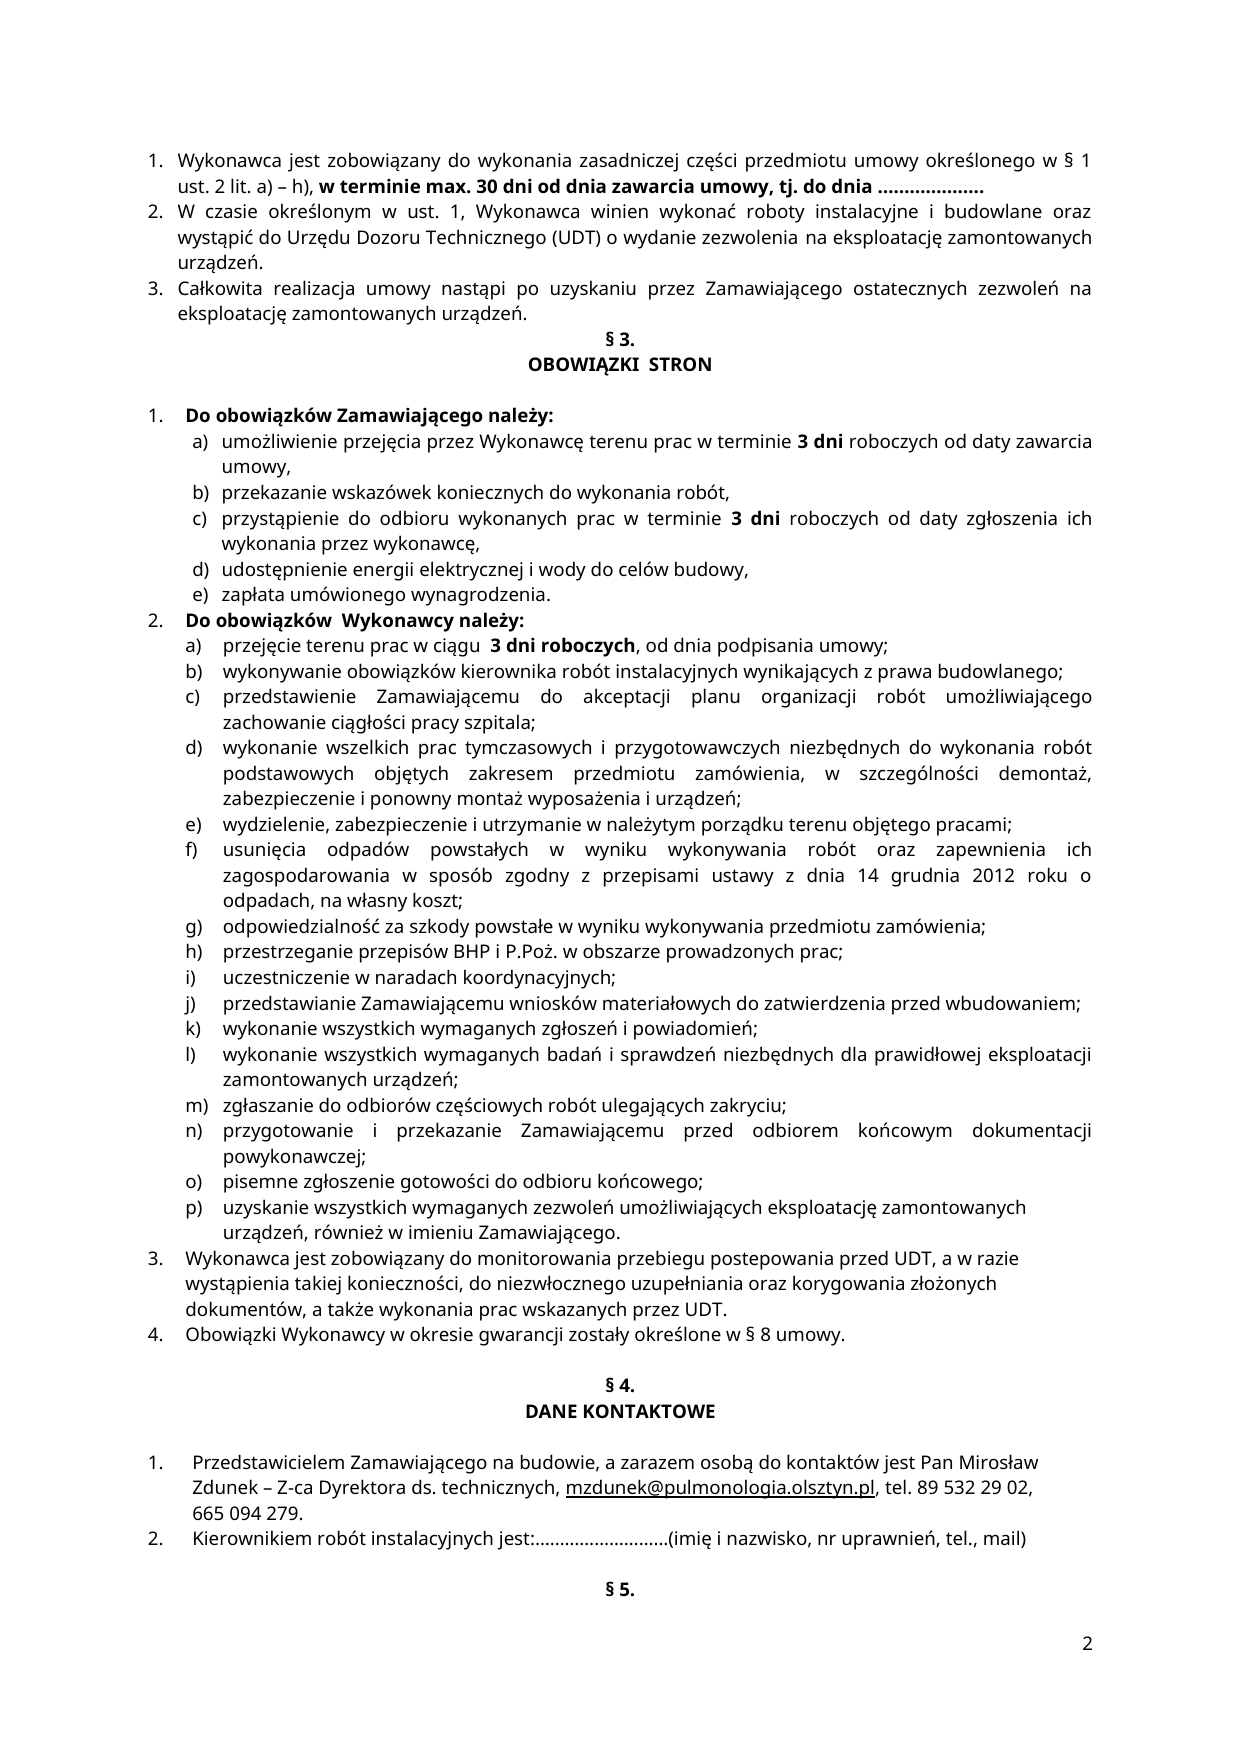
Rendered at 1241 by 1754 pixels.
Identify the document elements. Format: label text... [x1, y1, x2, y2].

list wykonanie wszystkich wymaganych zgłoszeń i powiadomień; [185, 1015, 1093, 1041]
list Obowiązki Wykonawcy w okresie gwarancji zostały określone w § 8 umowy. [148, 1322, 1093, 1347]
list Wykonawca jest zobowiązany do monitorowania przebiegu postepowania przed UDT, a w razie wystąpienia takiej konieczności, do niezwłocznego uzupełniania oraz korygowania złożonych dokumentów, a także wykonania prac wskazanych przez UDT. [148, 1245, 1093, 1322]
list wykonywanie obowiązków kierownika robót instalacyjnych wynikających z prawa budowlanego; [185, 658, 1093, 683]
list udostępnienie energii elektrycznej i wody do celów budowy, [192, 556, 1093, 581]
list Kierownikiem robót instalacyjnych jest:………………………(imię i nazwisko, nr uprawnień, tel., mail) [148, 1526, 1093, 1551]
list zgłaszanie do odbiorów częściowych robót ulegających zakryciu; [185, 1092, 1093, 1117]
text DANE KONTAKTOWE [148, 1398, 1093, 1424]
list zapłata umówionego wynagrodzenia. [192, 581, 1093, 607]
list przygotowanie i przekazanie Zamawiającemu przed odbiorem końcowym dokumentacji powykonawczej; [185, 1117, 1093, 1168]
text § 5. [148, 1577, 1093, 1602]
list wykonanie wszystkich wymaganych badań i sprawdzeń niezbędnych dla prawidłowej eksploatacji zamontowanych urządzeń; [185, 1041, 1093, 1092]
list przedstawianie Zamawiającemu wniosków materiałowych do zatwierdzenia przed wbudowaniem; [185, 990, 1093, 1015]
list przejęcie terenu prac w ciągu 3 dni roboczych, od dnia podpisania umowy; [185, 632, 1093, 658]
list przystąpienie do odbioru wykonanych prac w terminie 3 dni roboczych od daty zgłoszenia ich wykonania przez wykonawcę, [192, 505, 1093, 556]
list uczestniczenie w naradach koordynacyjnych; [185, 964, 1093, 990]
list przedstawienie Zamawiającemu do akceptacji planu organizacji robót umożliwiającego zachowanie ciągłości pracy szpitala; [185, 683, 1093, 734]
list Wykonawca jest zobowiązany do wykonania zasadniczej części przedmiotu umowy określonego w § 1 ust. 2 lit. a) – h), w terminie max. 30 dni od dnia zawarcia umowy, tj. do dnia ……………….. [148, 148, 1093, 199]
list umożliwienie przejęcia przez Wykonawcę terenu prac w terminie 3 dni roboczych od daty zawarcia umowy, [192, 428, 1093, 479]
text § 4. [148, 1373, 1093, 1398]
list uzyskanie wszystkich wymaganych zezwoleń umożliwiających eksploatację zamontowanych urządzeń, również w imieniu Zamawiającego. [185, 1194, 1093, 1245]
list odpowiedzialność za szkody powstałe w wyniku wykonywania przedmiotu zamówienia; [185, 913, 1093, 939]
list wykonanie wszelkich prac tymczasowych i przygotowawczych niezbędnych do wykonania robót podstawowych objętych zakresem przedmiotu zamówienia, w szczególności demontaż, zabezpieczenie i ponowny montaż wyposażenia i urządzeń; [185, 734, 1093, 811]
text § 3. [148, 326, 1093, 352]
list Do obowiązków Wykonawcy należy: [148, 607, 1093, 632]
list przekazanie wskazówek koniecznych do wykonania robót, [192, 479, 1093, 505]
list Przedstawicielem Zamawiającego na budowie, a zarazem osobą do kontaktów jest Pan Mirosław Zdunek – Z-ca Dyrektora ds. technicznych, mzdunek@pulmonologia.olsztyn.pl, tel. 89 532 29 02, 665 094 279. [148, 1449, 1093, 1526]
text OBOWIĄZKI STRON [148, 352, 1093, 377]
list wydzielenie, zabezpieczenie i utrzymanie w należytym porządku terenu objętego pracami; [185, 811, 1093, 837]
list pisemne zgłoszenie gotowości do odbioru końcowego; [185, 1168, 1093, 1194]
list usunięcia odpadów powstałych w wyniku wykonywania robót oraz zapewnienia ich zagospodarowania w sposób zgodny z przepisami ustawy z dnia 14 grudnia 2012 roku o odpadach, na własny koszt; [185, 837, 1093, 913]
list Całkowita realizacja umowy nastąpi po uzyskaniu przez Zamawiającego ostatecznych zezwoleń na eksploatację zamontowanych urządzeń. [148, 275, 1093, 326]
list W czasie określonym w ust. 1, Wykonawca winien wykonać roboty instalacyjne i budowlane oraz wystąpić do Urzędu Dozoru Technicznego (UDT) o wydanie zezwolenia na eksploatację zamontowanych urządzeń. [148, 199, 1093, 275]
list przestrzeganie przepisów BHP i P.Poż. w obszarze prowadzonych prac; [185, 939, 1093, 964]
list Do obowiązków Zamawiającego należy: [148, 403, 1093, 428]
